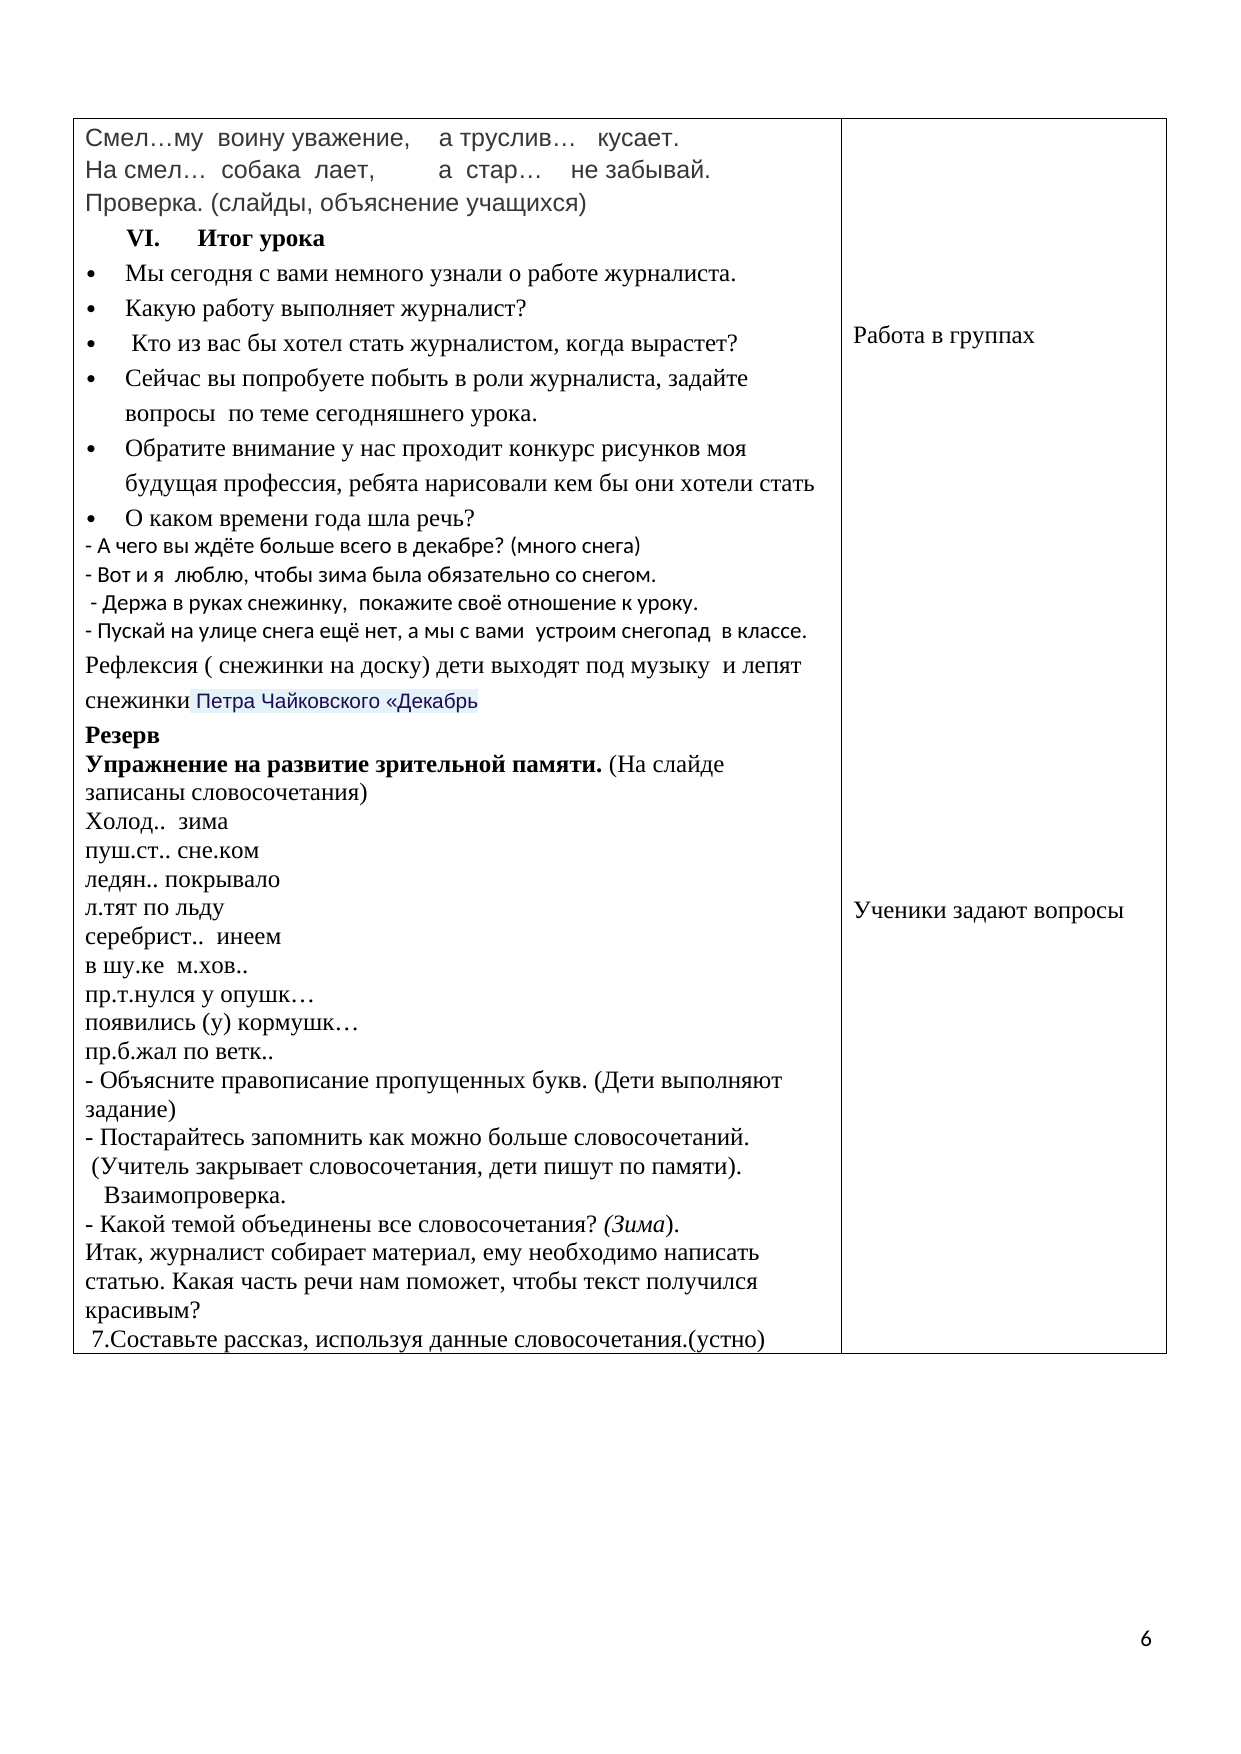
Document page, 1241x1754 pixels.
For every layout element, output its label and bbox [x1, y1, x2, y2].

table_cell [842, 119, 1166, 1352]
table_cell [74, 119, 841, 1352]
